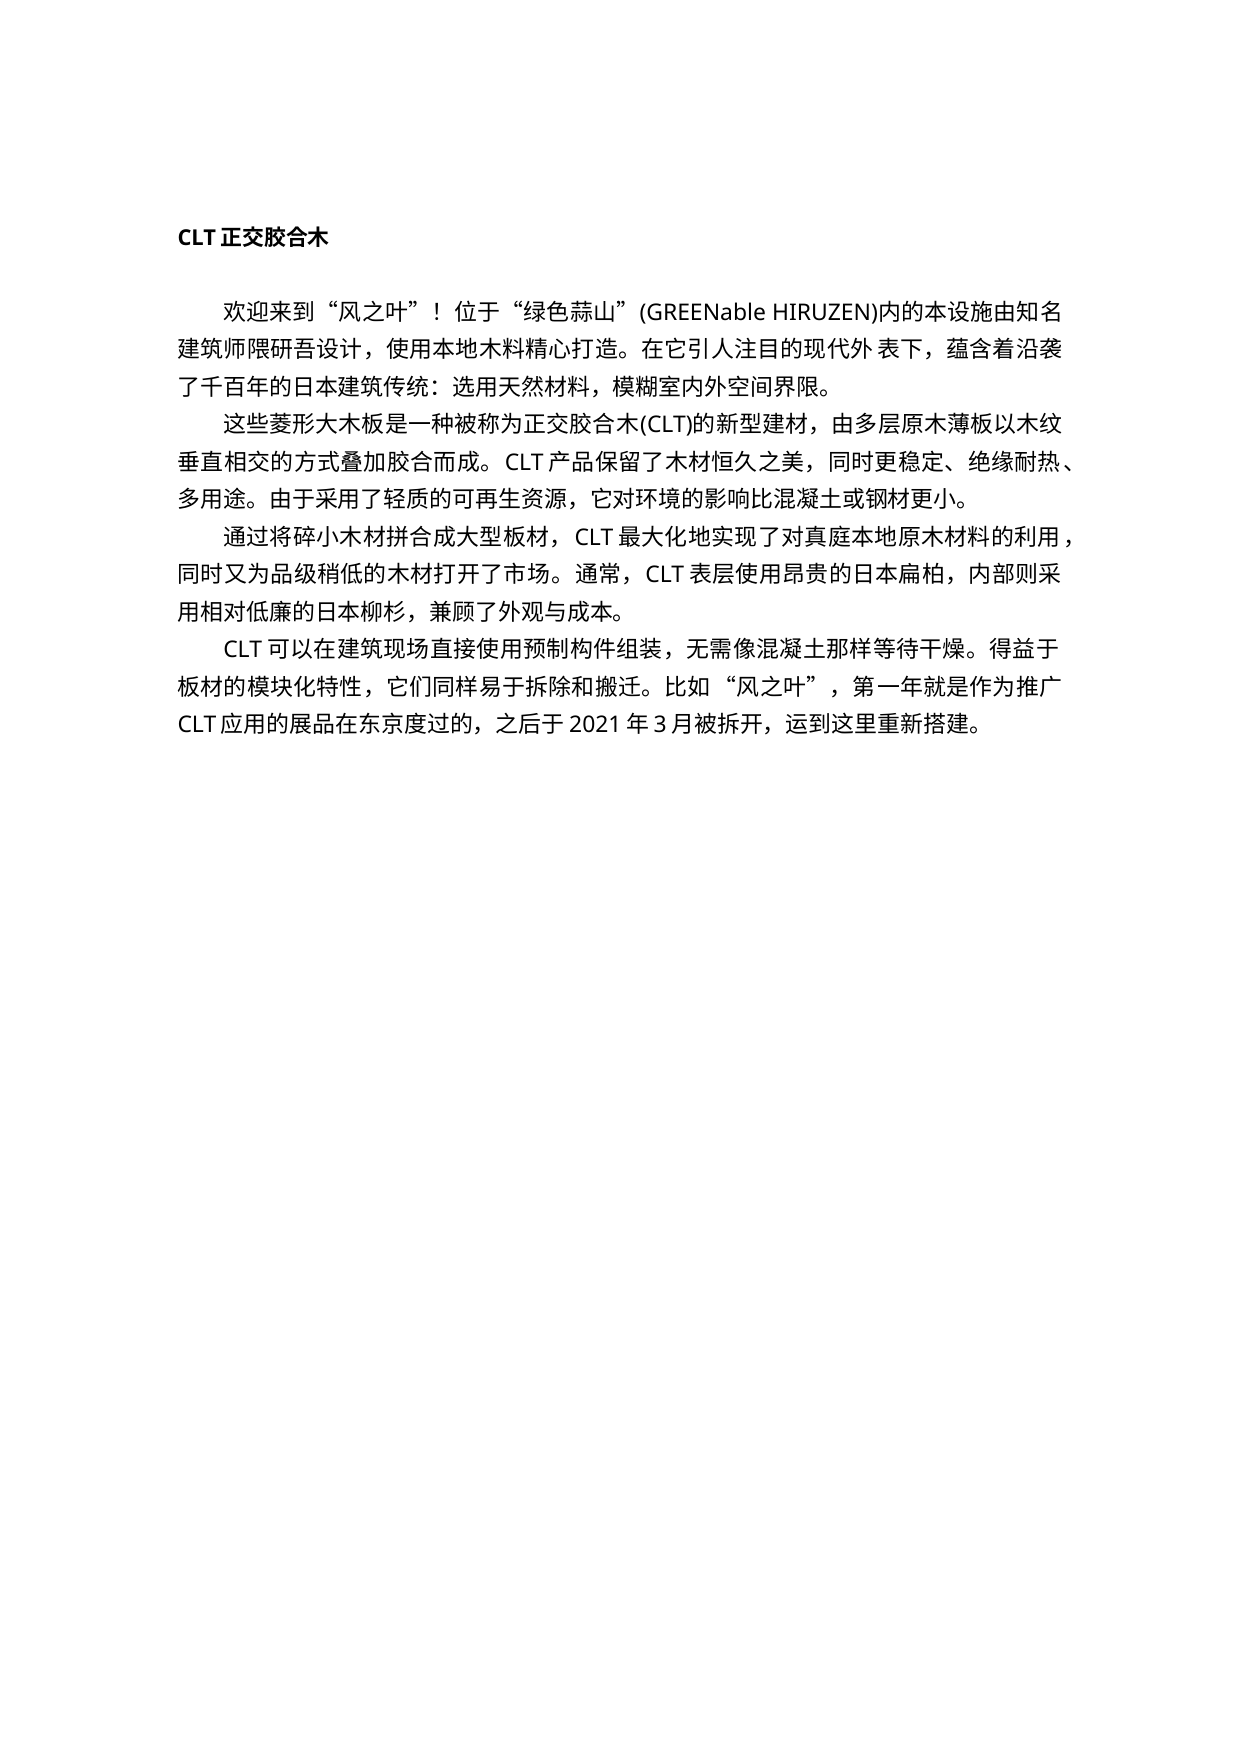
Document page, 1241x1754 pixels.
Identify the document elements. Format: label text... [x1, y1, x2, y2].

text CLT可以在建筑现场直接使用预制构件组装，无需像混凝土那样等待干燥。得益于板材的模块化特性，它们同样易于拆除和搬迁。比如“风之叶”，第一年就是作为推广CLT应用的展品在东京度过的，之后于2021年3月被拆开，运到这里重新搭建。 [177, 629, 1063, 742]
text 这些菱形大木板是一种被称为正交胶合木(CLT)的新型建材，由多层原木薄板以木纹垂直相交的方式叠加胶合而成。CLT产品保留了木材恒久之美，同时更稳定、绝缘耐热、多用途。由于采用了轻质的可再生资源，它对环境的影响比混凝土或钢材更小。 [177, 404, 1063, 517]
text CLT正交胶合木 [177, 217, 1063, 254]
text 欢迎来到“风之叶”！位于“绿色蒜山”(GREENable HIRUZEN)内的本设施由知名建筑师隈研吾设计，使用本地木料精心打造。在它引人注目的现代外表下，蕴含着沿袭了千百年的日本建筑传统：选用天然材料，模糊室内外空间界限。 [177, 292, 1063, 404]
text 通过将碎小木材拼合成大型板材，CLT最大化地实现了对真庭本地原木材料的利用，同时又为品级稍低的木材打开了市场。通常，CLT表层使用昂贵的日本扁柏，内部则采用相对低廉的日本柳杉，兼顾了外观与成本。 [177, 517, 1063, 629]
